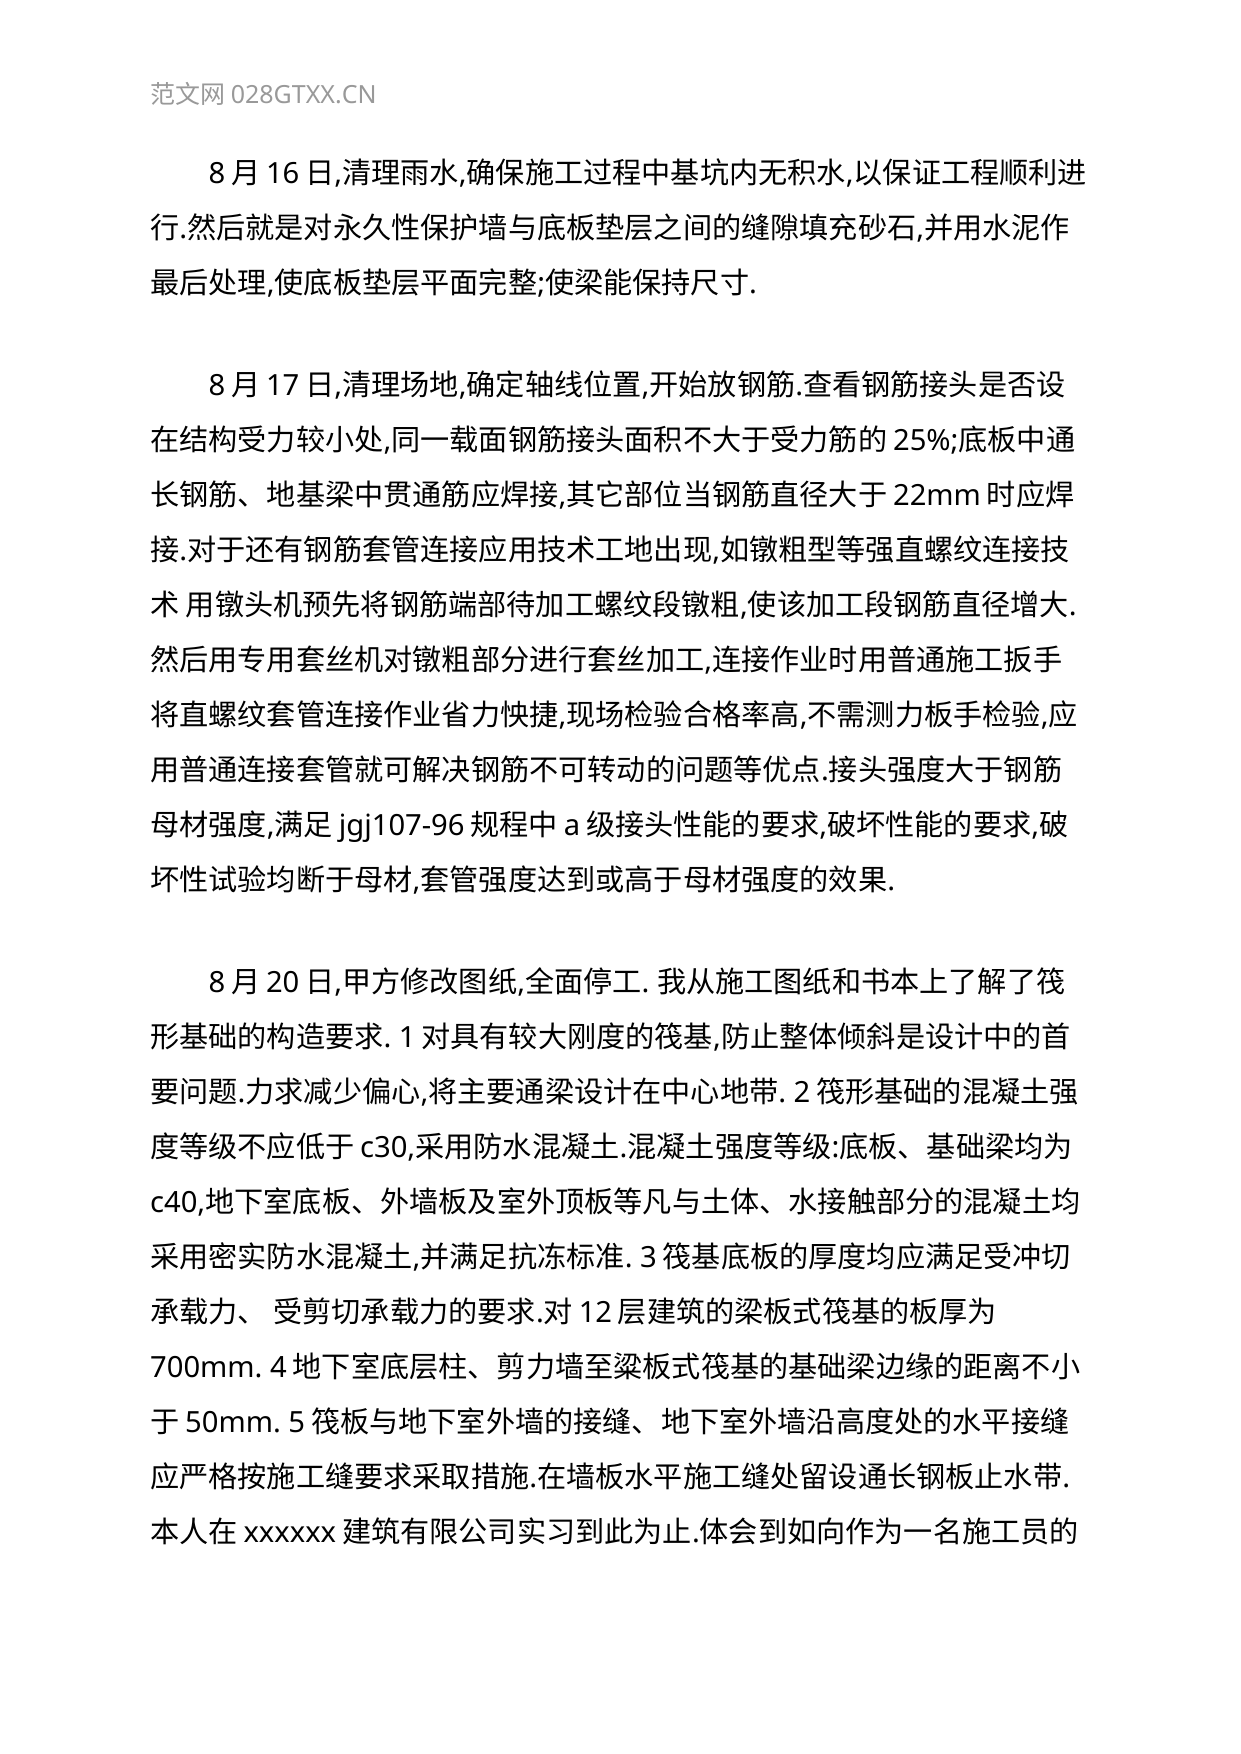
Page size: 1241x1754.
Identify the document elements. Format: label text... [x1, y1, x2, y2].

text 8月17日,清理场地,确定轴线位置,开始放钢筋.查看钢筋接头是否设在结构受力较小处,同一载面钢筋接头面积不大于受力筋的25%;底板中通长钢筋、地基梁中贯通筋应焊接,其它部位当钢筋直径大于22mm时应焊接.对于还有钢筋套管连接应用技术工地出现,如镦粗型等强直螺纹连接技术 用镦头机预先将钢筋端部待加工螺纹段镦粗,使该加工段钢筋直径增大.然后用专用套丝机对镦粗部分进行套丝加工,连接作业时用普通施工扳手将直螺纹套管连接作业省力怏捷,现场检验合格率高,不需测力板手检验,应用普通连接套管就可解决钢筋不可转动的问题等优点.接头强度大于钢筋母材强度,满足jgj107-96规程中a级接头性能的要求,破坏性能的要求,破坏性试验均断于母材,套管强度达到或高于母材强度的效果. [150, 362, 1090, 899]
text 8月16日,清理雨水,确保施工过程中基坑内无积水,以保证工程顺利进行.然后就是对永久性保护墙与底板垫层之间的缝隙填充砂石,并用水泥作最后处理,使底板垫层平面完整;使梁能保持尺寸. [150, 150, 1090, 302]
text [150, 959, 1090, 1551]
